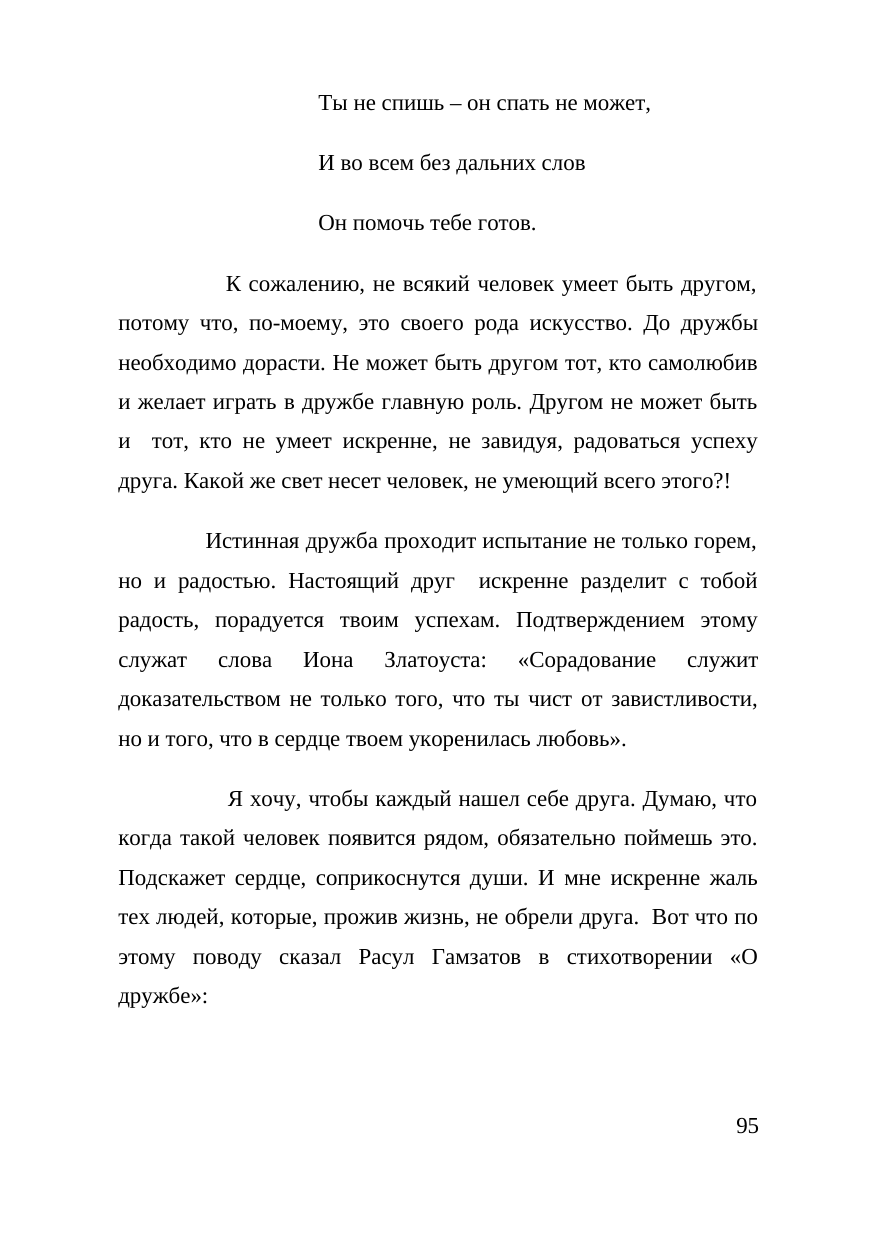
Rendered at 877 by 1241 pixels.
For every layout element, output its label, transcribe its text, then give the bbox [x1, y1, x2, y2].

text Ты не спишь – он спать не может, [118, 89, 759, 115]
text Я хочу, чтобы каждый нашел себе друга. Думаю, что когда такой человек появится рядом, обязательно поймешь это. Подскажет сердце, соприкоснутся души. И мне искренне жаль тех людей, которые, прожив жизнь, не обрели друга. Вот что по этому поводу сказал Расул Гамзатов в стихотворении «О дружбе»: [118, 785, 759, 1009]
text И во всем без дальних слов [118, 149, 759, 175]
text Истинная дружба проходит испытание не только горем, но и радостью. Настоящий друг искренне разделит с тобой радость, порадуется твоим успехам. Подтверждением этому служат слова Иона Златоуста: «Сорадование служит доказательством не только того, что ты чист от завистливости, но и того, что в сердце твоем укоренилась любовь». [118, 527, 759, 751]
text Он помочь тебе готов. [118, 209, 759, 236]
text К сожалению, не всякий человек умеет быть другом, потому что, по-моему, это своего рода искусство. До дружбы необходимо дорасти. Не может быть другом тот, кто самолюбив и желает играть в дружбе главную роль. Другом не может быть и тот, кто не умеет искренне, не завидуя, радоваться успеху друга. Какой же свет несет человек, не умеющий всего этого?! [118, 269, 759, 493]
